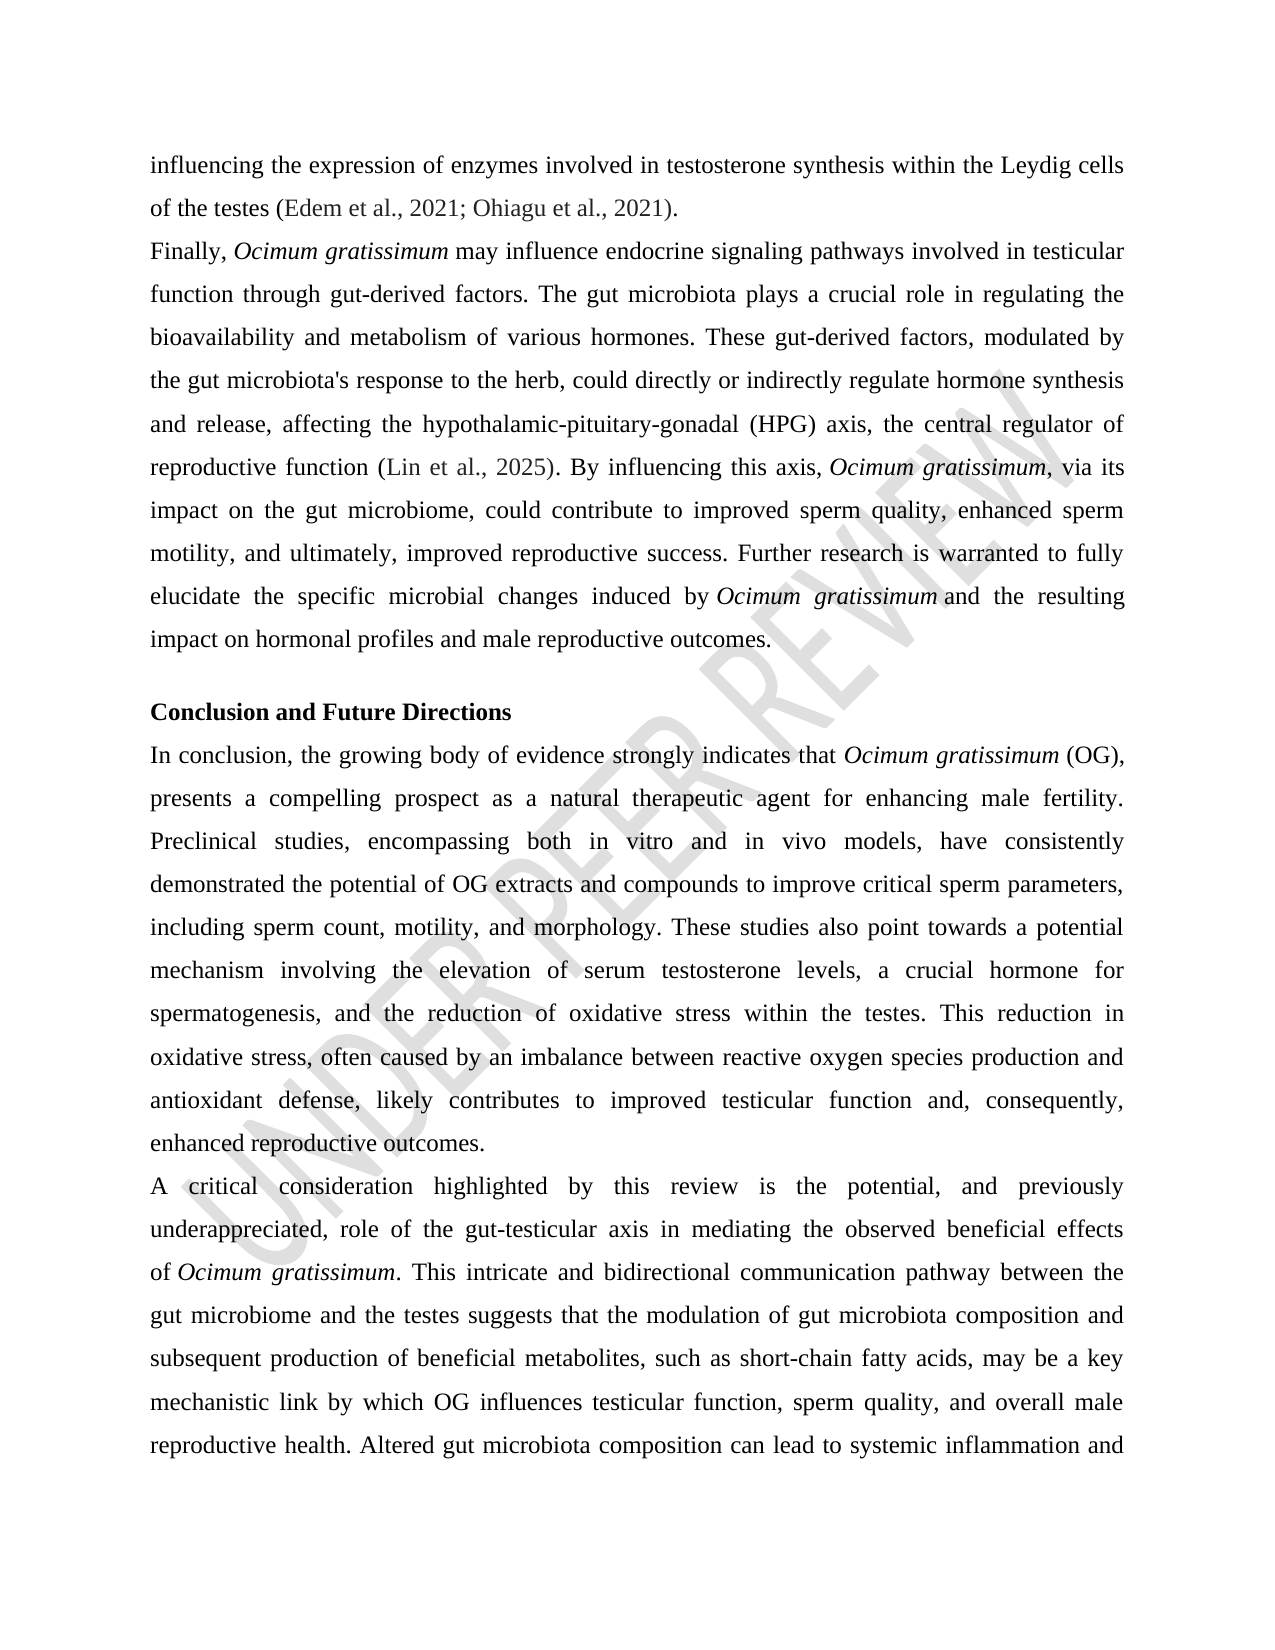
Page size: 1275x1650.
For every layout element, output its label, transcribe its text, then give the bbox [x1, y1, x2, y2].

text Conclusion and Future Directions [150, 697, 1125, 725]
text Finally, Ocimum gratissimum may influence endocrine signaling pathways involved in testicular function through gut-derived factors. The gut microbiota plays a crucial role in regulating the bioavailability and metabolism of various hormones. These gut-derived factors, modulated by the gut microbiota's response to the herb, could directly or indirectly regulate hormone synthesis and release, affecting the hypothalamic-pituitary-gonadal (HPG) axis, the central regulator of reproductive function (Lin et al., 2025). By influencing this axis, Ocimum gratissimum, via its impact on the gut microbiome, could contribute to improved sperm quality, enhanced sperm motility, and ultimately, improved reproductive success. Further research is warranted to fully elucidate the specific microbial changes induced by Ocimum gratissimum and the resulting impact on hormonal profiles and male reproductive outcomes. [150, 236, 1125, 653]
text In conclusion, the growing body of evidence strongly indicates that Ocimum gratissimum (OG), presents a compelling prospect as a natural therapeutic agent for enhancing male fertility. Preclinical studies, encompassing both in vitro and in vivo models, have consistently demonstrated the potential of OG extracts and compounds to improve critical sperm parameters, including sperm count, motility, and morphology. These studies also point towards a potential mechanism involving the elevation of serum testosterone levels, a crucial hormone for spermatogenesis, and the reduction of oxidative stress within the testes. This reduction in oxidative stress, often caused by an imbalance between reactive oxygen species production and antioxidant defense, likely contributes to improved testicular function and, consequently, enhanced reproductive outcomes. [150, 740, 1125, 1157]
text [150, 1171, 1125, 1458]
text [150, 150, 1125, 222]
